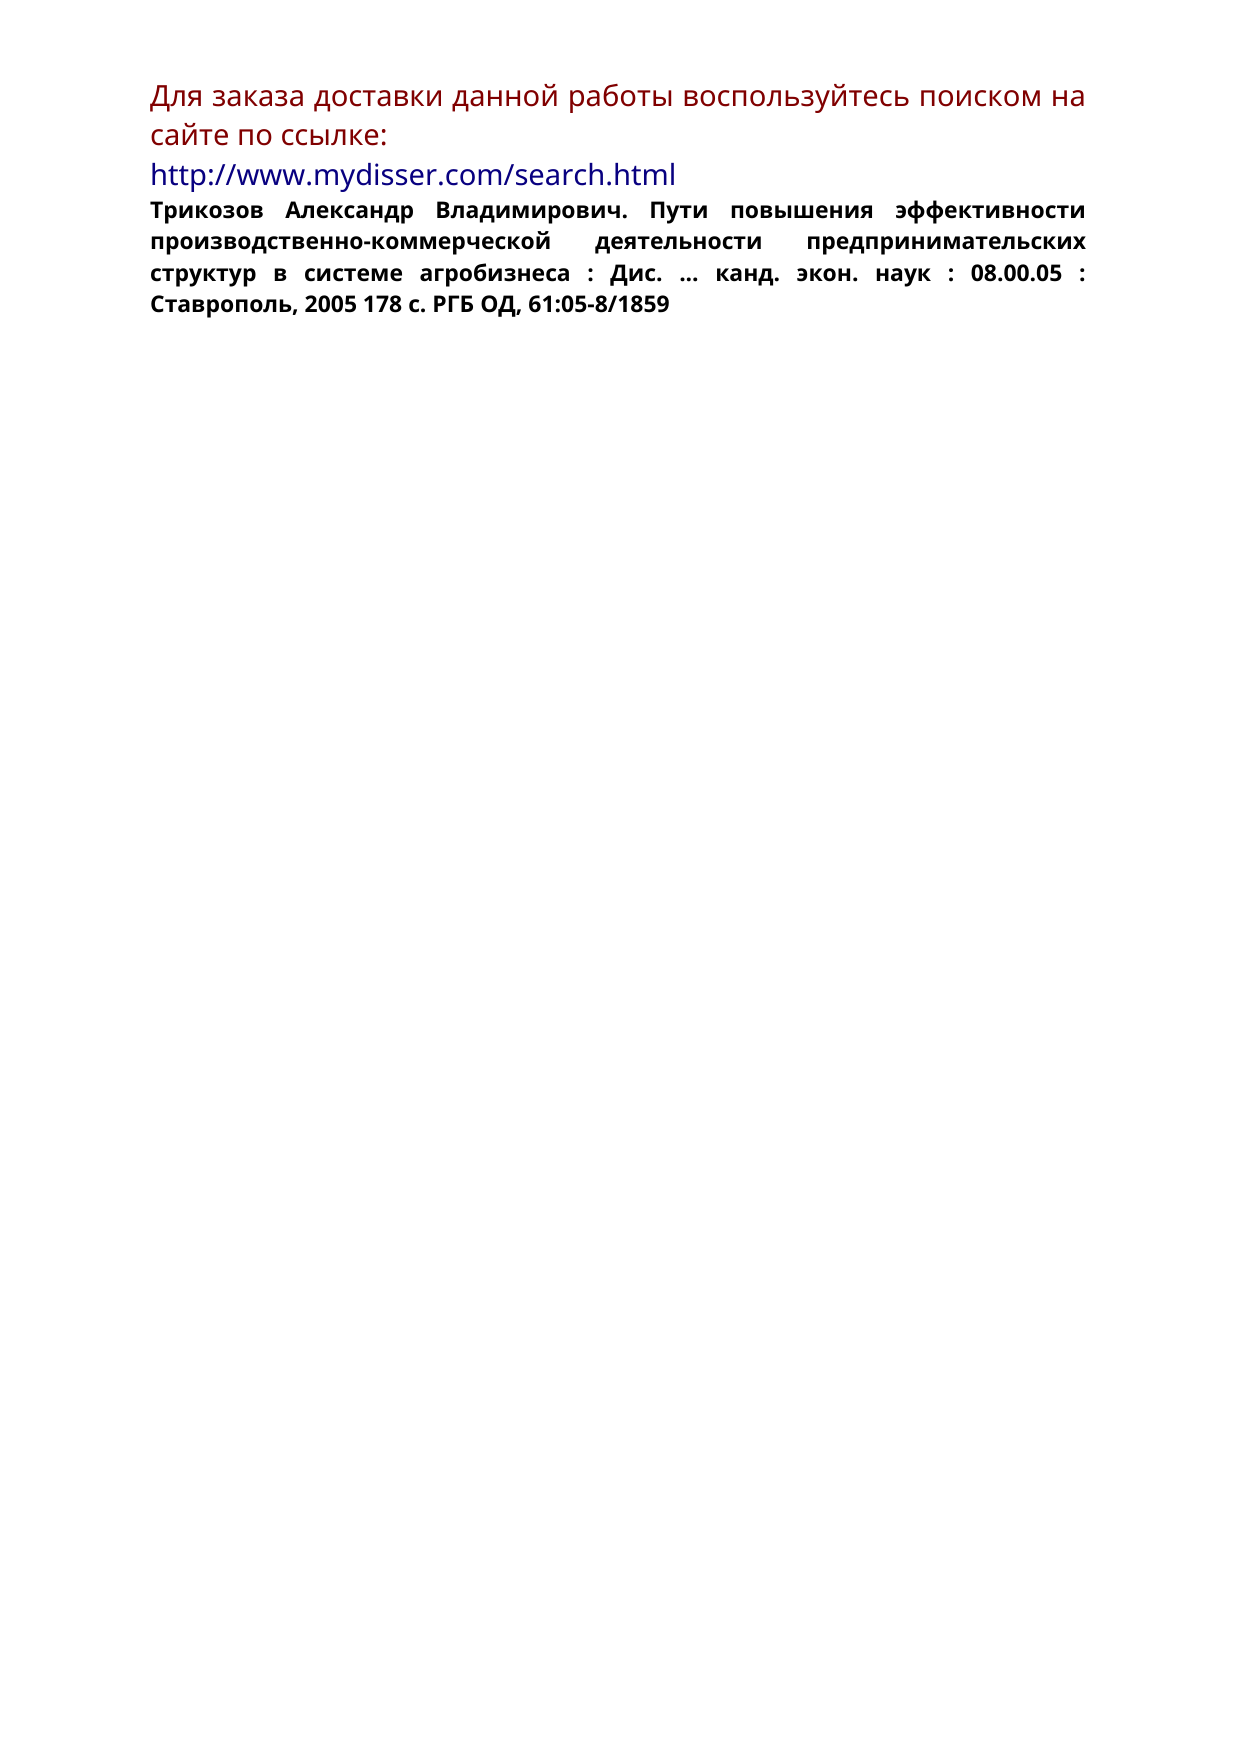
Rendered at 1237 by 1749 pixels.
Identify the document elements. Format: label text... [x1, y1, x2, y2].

text Трикозов Александр Владимирович. Пути повышения эффективности производственно-коммерческой деятельности предпринимательских структур в системе агробизнеса : Дис. ... канд. экон. наук : 08.00.05 : Ставрополь, 2005 178 c. РГБ ОД, 61:05-8/1859 [150, 194, 1086, 319]
